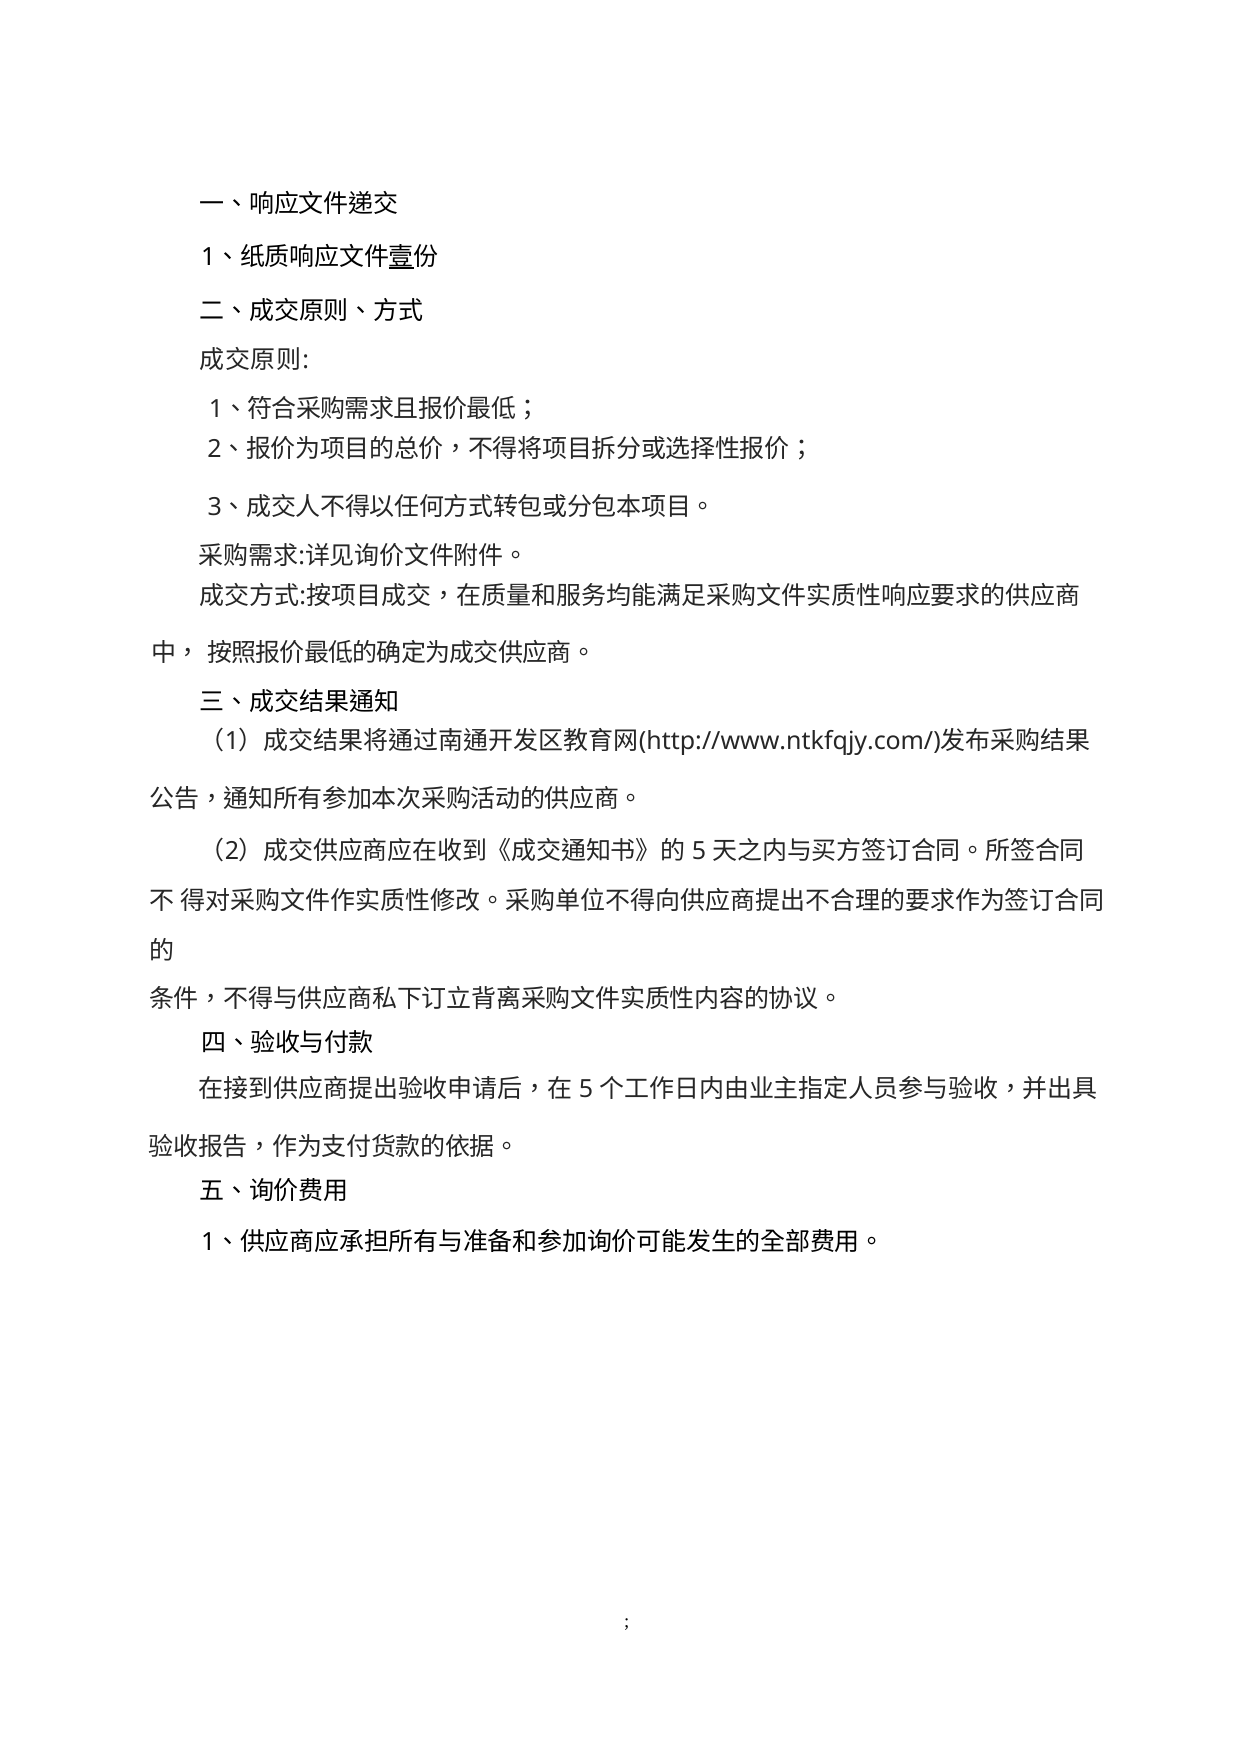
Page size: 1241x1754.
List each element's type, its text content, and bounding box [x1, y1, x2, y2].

text 验收报告，作为支付货款的依据。 [149, 1130, 1108, 1161]
text 成交方式:按项目成交，在质量和服务均能满足采购文件实质性响应要求的供应商 [199, 589, 1108, 637]
text 三、成交结果通知 [199, 686, 1108, 717]
text 一、响应文件递交 [199, 188, 1108, 218]
text 公告，通知所有参加本次采购活动的供应商。 [149, 783, 1108, 814]
text 条件，不得与供应商私下订立背离采购文件实质性内容的协议。 [149, 982, 1108, 1013]
text （1）成交结果将通过南通开发区教育网(http://www.ntkfqjy.com/)发布采购结果 [199, 735, 1108, 783]
text 采购需求:详见询价文件附件。 [199, 539, 1108, 570]
text 1、纸质响应文件壹份 [201, 238, 1108, 272]
text 五、询价费用 [199, 1175, 1108, 1206]
text （2）成交供应商应在收到《成交通知书》的 5 天之内与买方签订合同。所签合同不 得对采购文件作实质性修改。采购单位不得向供应商提出不合理的要求作为签订合同的 [149, 832, 1108, 966]
text 四、验收与付款 [201, 1027, 1108, 1058]
text 成交原则: [199, 344, 1108, 375]
text 中， 按照报价最低的确定为成交供应商。 [151, 637, 1108, 668]
text 2、报价为项目的总价，不得将项目拆分或选择性报价； [207, 442, 1108, 490]
text 1、供应商应承担所有与准备和参加询价可能发生的全部费用。 [201, 1226, 1108, 1257]
text 3、成交人不得以任何方式转包或分包本项目。 [207, 490, 1108, 521]
text 二、成交原则、方式 [199, 295, 1108, 326]
text 1、符合采购需求且报价最低； [208, 393, 1108, 424]
text 在接到供应商提出验收申请后，在 5 个工作日内由业主指定人员参与验收，并出具 [199, 1082, 1108, 1130]
